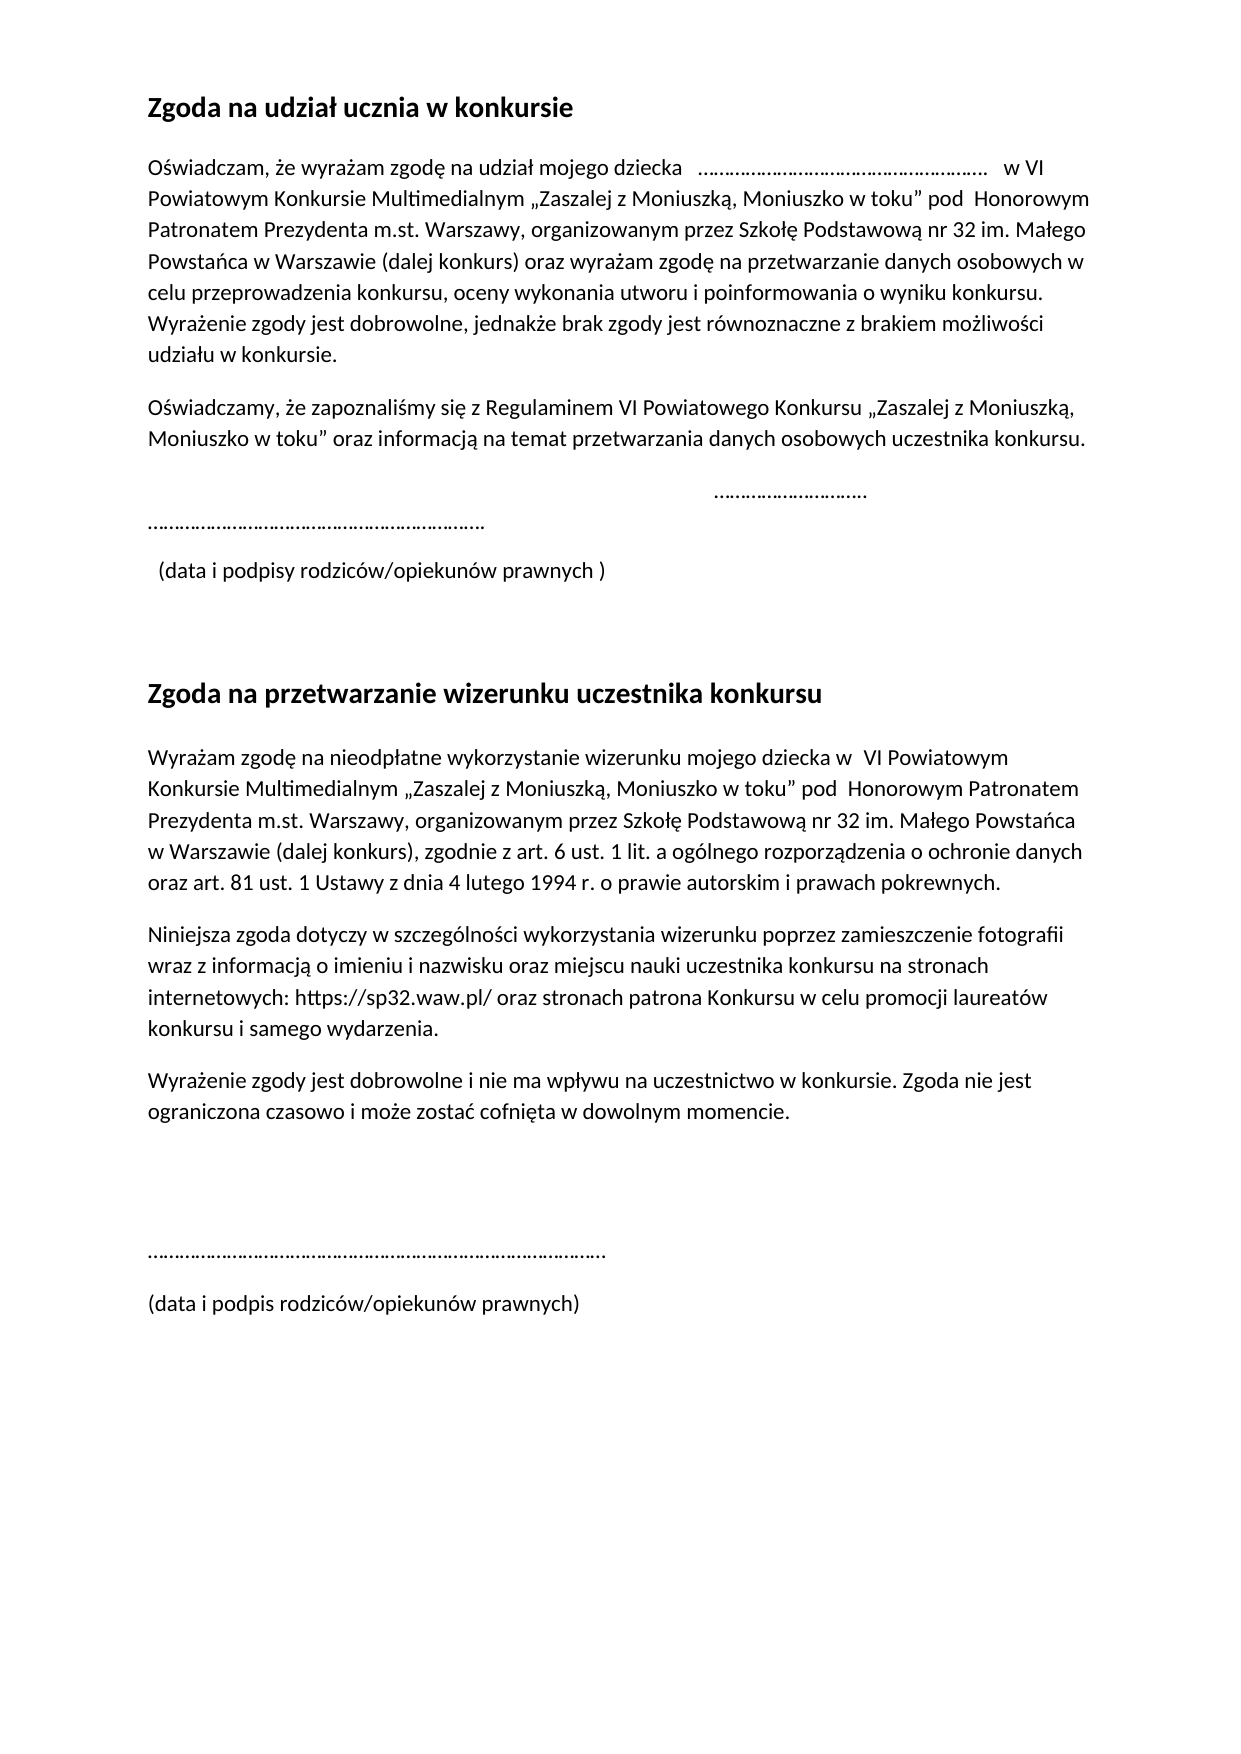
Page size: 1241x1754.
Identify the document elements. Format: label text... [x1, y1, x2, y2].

text Niniejsza zgoda dotyczy w szczególności wykorzystania wizerunku poprzez zamieszczenie fotografii wraz z informacją o imieniu i nazwisku oraz miejscu nauki uczestnika konkursu na stronach internetowych: https://sp32.waw.pl/ oraz stronach patrona Konkursu w celu promocji laureatów konkursu i samego wydarzenia. [148, 918, 1093, 1043]
text Oświadczam, że wyrażam zgodę na udział mojego dziecka ………………………………………………. w VI Powiatowym Konkursie Multimedialnym „Zaszalej z Moniuszką, Moniuszko w toku” pod Honorowym Patronatem Prezydenta m.st. Warszawy, organizowanym przez Szkołę Podstawową nr 32 im. Małego Powstańca w Warszawie (dalej konkurs) oraz wyrażam zgodę na przetwarzanie danych osobowych w celu przeprowadzenia konkursu, oceny wykonania utworu i poinformowania o wyniku konkursu. Wyrażenie zgody jest dobrowolne, jednakże brak zgody jest równoznaczne z brakiem możliwości udziału w konkursie. [148, 150, 1093, 369]
text (data i podpisy rodziców/opiekunów prawnych ) [148, 557, 1093, 585]
text Oświadczamy, że zapoznaliśmy się z Regulaminem VI Powiatowego Konkursu „Zaszalej z Moniuszką, Moniuszko w toku” oraz informacją na temat przetwarzania danych osobowych uczestnika konkursu. [148, 390, 1093, 452]
text Wyrażenie zgody jest dobrowolne i nie ma wpływu na uczestnictwo w konkursie. Zgoda nie jest ograniczona czasowo i może zostać cofnięta w dowolnym momencie. [148, 1063, 1093, 1126]
text …………………………………………………………………………… [148, 1236, 1093, 1264]
text Zgoda na przetwarzanie wizerunku uczestnika konkursu [148, 675, 1093, 710]
text ………………………..………………………………………………………. [148, 473, 1093, 536]
text Zgoda na udział ucznia w konkursie [148, 89, 1093, 124]
text Wyrażam zgodę na nieodpłatne wykorzystanie wizerunku mojego dziecka w VI Powiatowym Konkursie Multimedialnym „Zaszalej z Moniuszką, Moniuszko w toku” pod Honorowym Patronatem Prezydenta m.st. Warszawy, organizowanym przez Szkołę Podstawową nr 32 im. Małego Powstańca w Warszawie (dalej konkurs), zgodnie z art. 6 ust. 1 lit. a ogólnego rozporządzenia o ochronie danych oraz art. 81 ust. 1 Ustawy z dnia 4 lutego 1994 r. o prawie autorskim i prawach pokrewnych. [148, 741, 1093, 897]
text (data i podpis rodziców/opiekunów prawnych) [148, 1289, 1093, 1317]
